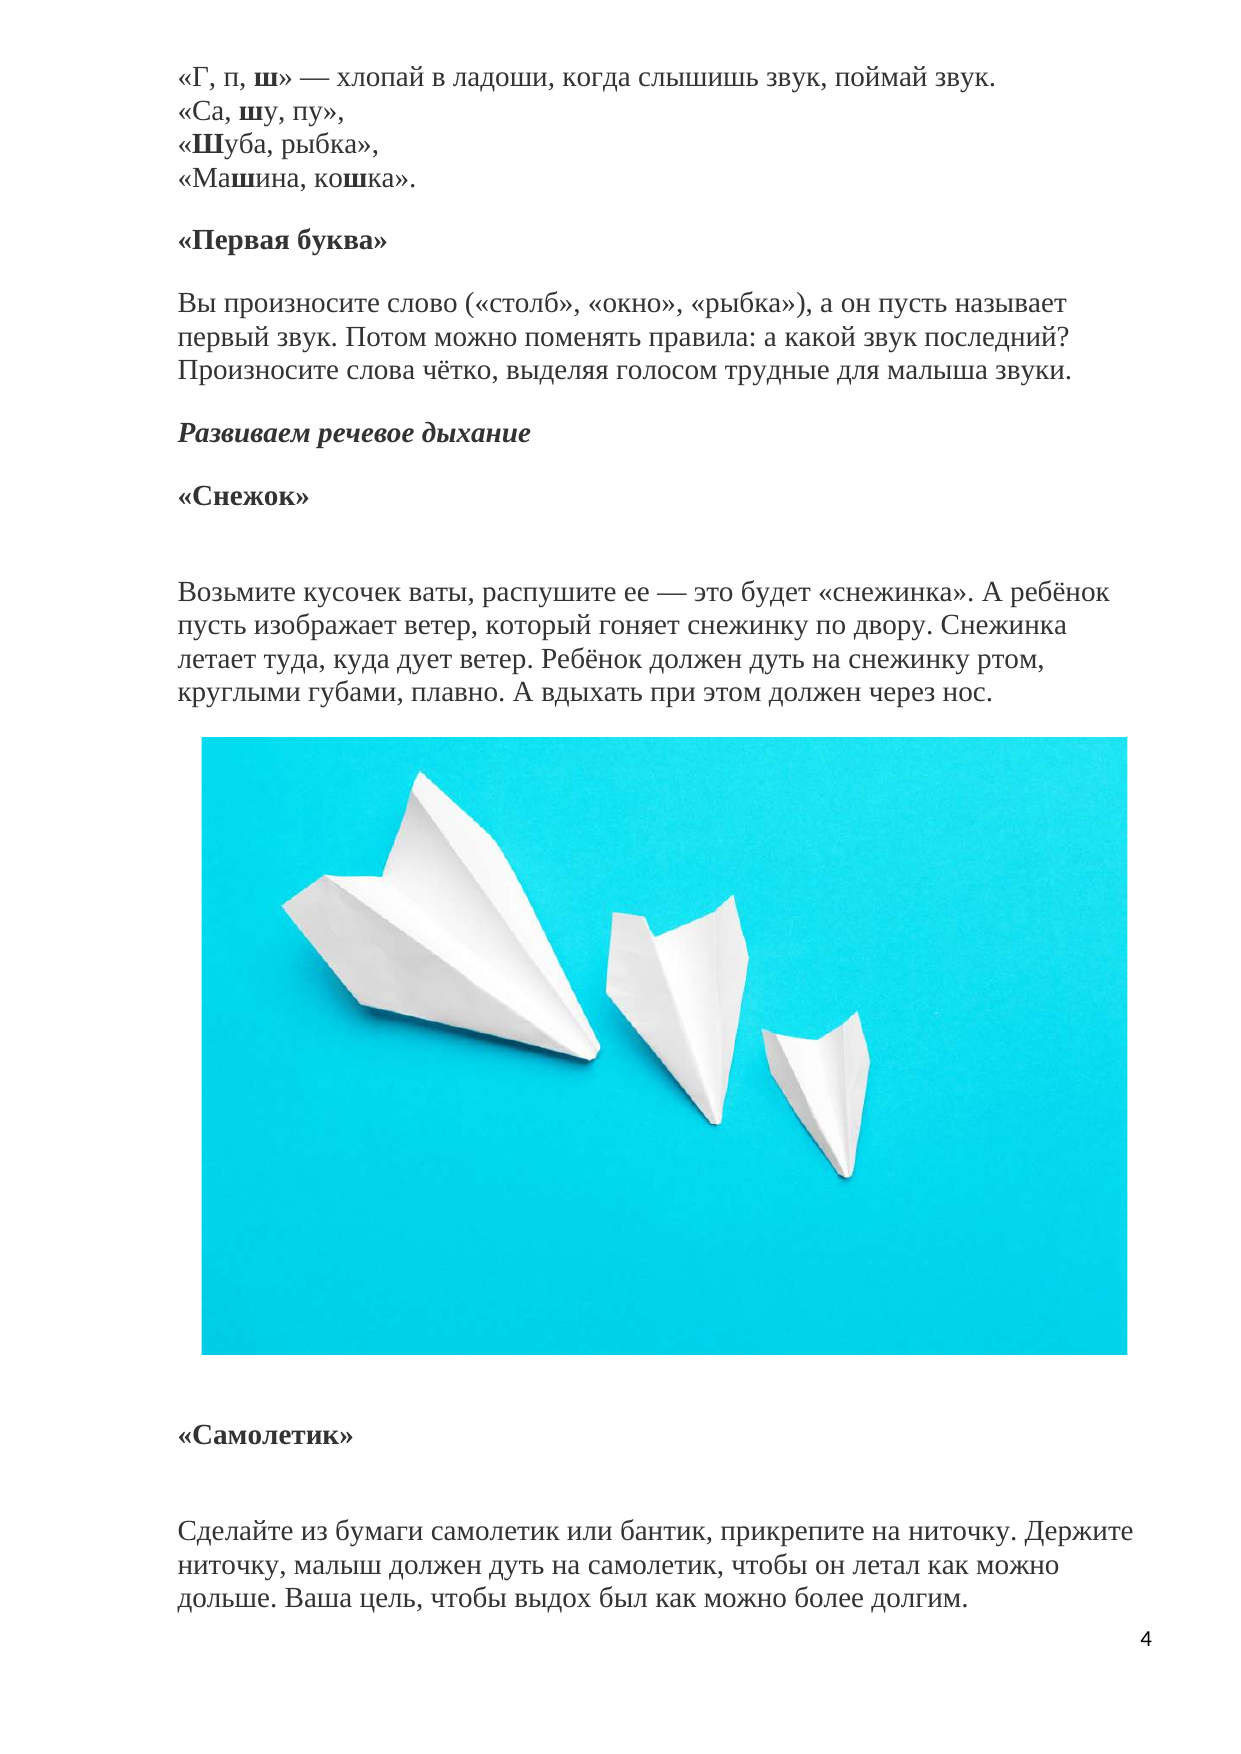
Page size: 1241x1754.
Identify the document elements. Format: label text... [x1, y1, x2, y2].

picture [201, 737, 1128, 1355]
text Сделайте из бумаги самолетик или бантик, прикрепите на ниточку. Держите ниточку, малыш должен дуть на самолетик, чтобы он летал как можно дольше. Ваша цель, чтобы выдох был как можно более долгим. [177, 1480, 1152, 1614]
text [177, 59, 1152, 193]
text «Первая буква» [177, 222, 1152, 256]
text «Самолетик» [177, 1417, 1152, 1451]
text Вы произносите слово («столб», «окно», «рыбка»), а он пусть называет первый звук. Потом можно поменять правила: а какой звук последний? Произносите слова чётко, выделяя голосом трудные для малыша звуки. [177, 285, 1152, 386]
text Развиваем речевое дыхание [177, 415, 1152, 448]
text Возьмите кусочек ваты, распушите ее — это будет «снежинка». А ребёнок пусть изображает ветер, который гоняет снежинку по двору. Снежинка летает туда, куда дует ветер. Ребёнок должен дуть на снежинку ртом, круглыми губами, плавно. А вдыхать при этом должен через нос. [177, 540, 1152, 708]
text «Снежок» [177, 478, 1152, 511]
